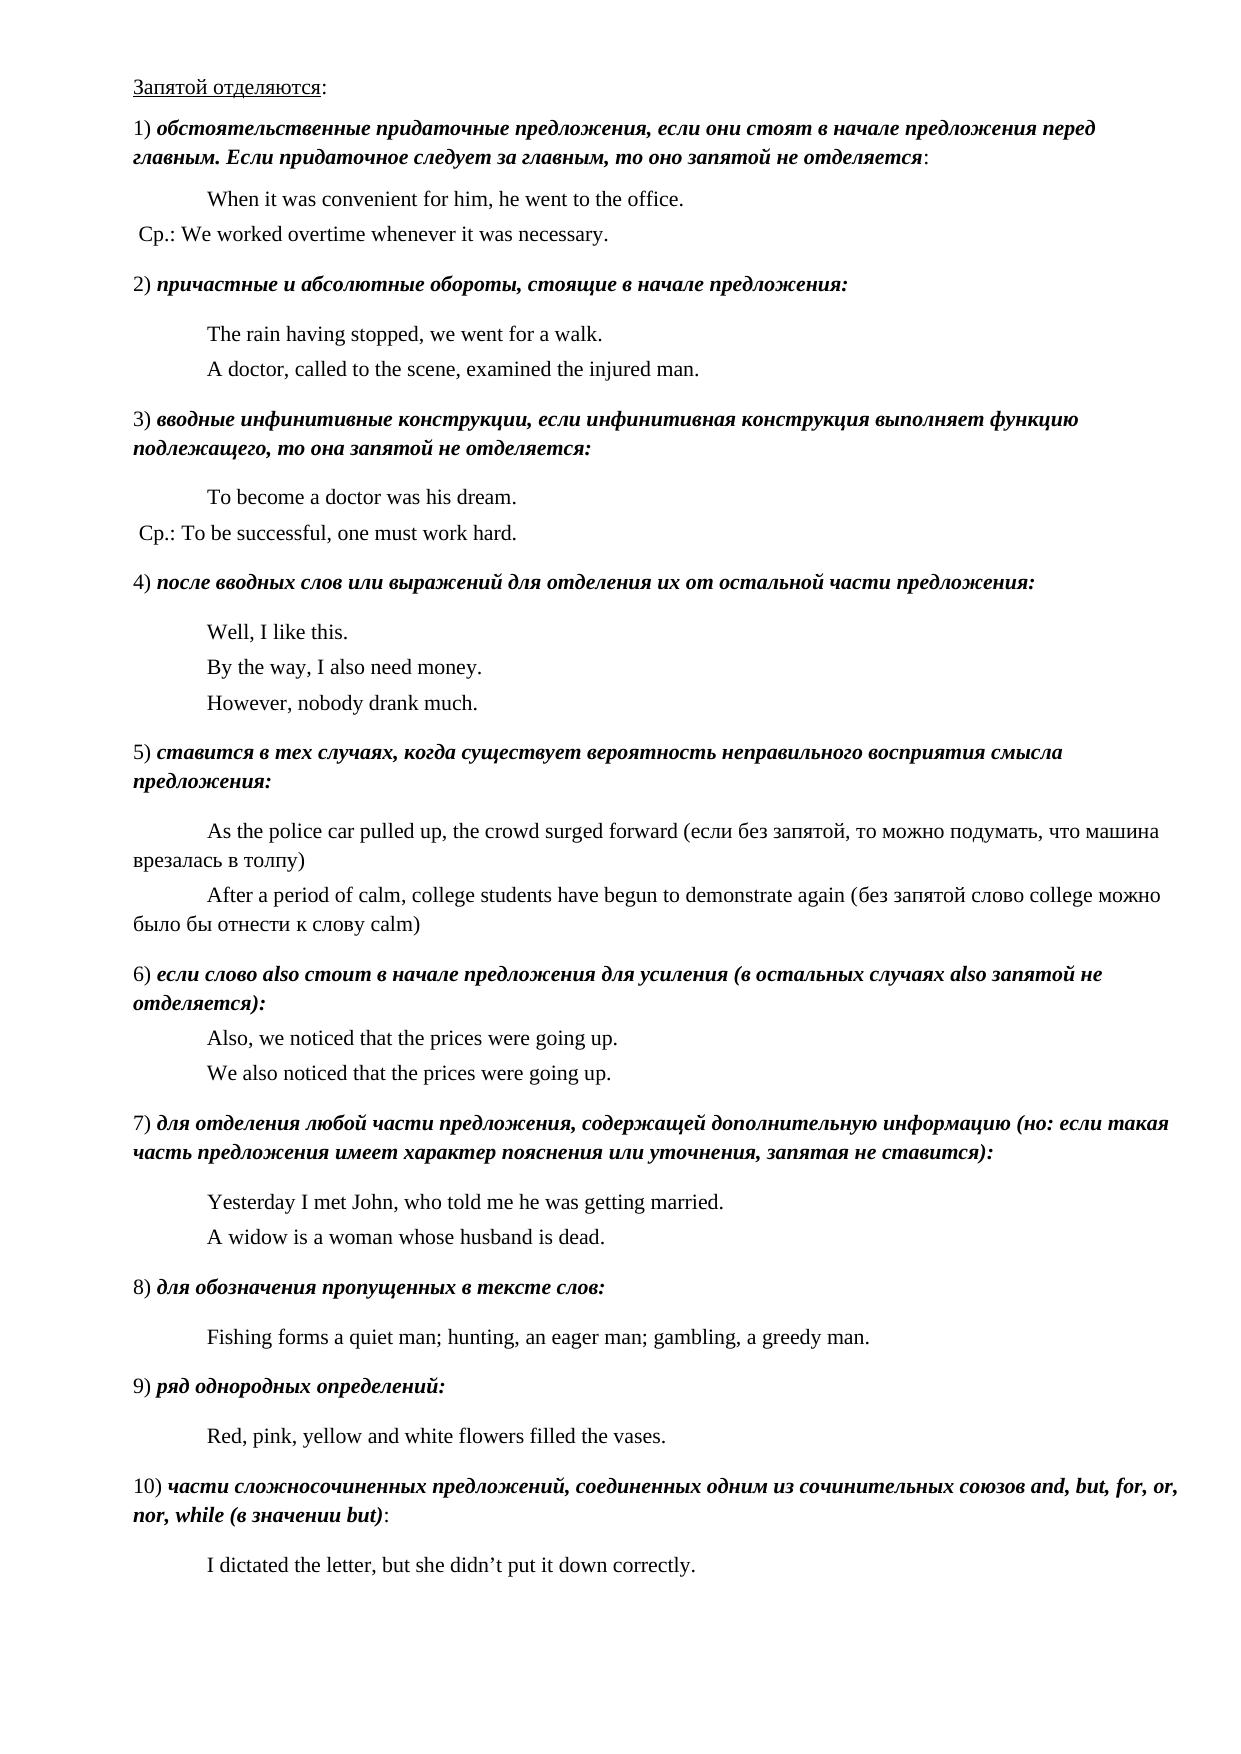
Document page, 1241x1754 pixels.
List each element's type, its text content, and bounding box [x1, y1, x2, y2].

text After a period of calm, college students have begun to demonstrate again (без запятой слово college можно было бы отнести к слову calm) [133, 882, 1181, 936]
text 5) ставится в тех случаях, когда существует вероятность неправильного восприятия смысла предложения: [133, 739, 1181, 793]
text Red, pink, yellow and white flowers filled the vases. [133, 1423, 1181, 1448]
text However, nobody drank much. [133, 689, 1181, 715]
text Запятой отделяются: [133, 74, 1181, 99]
text 3) вводные инфинитивные конструкции, если инфинитивная конструкция выполняет функцию подлежащего, то она запятой не отделяется: [133, 406, 1181, 460]
text Well, I like this. [133, 619, 1181, 644]
text То become a doctor was his dream. [133, 484, 1181, 509]
text 6) если слово also стоит в начале предложения для усиления (в остальных случаях also запятой не отделяется): [133, 961, 1181, 1015]
text Also, we noticed that the prices were going up. [133, 1025, 1181, 1050]
text 7) для отделения любой части предложения, содержащей дополнительную информацию (но: если такая часть предложения имеет характер пояснения или уточнения, запятая не ставится): [133, 1110, 1181, 1164]
text Cp.: We worked overtime whenever it was necessary. [133, 221, 1181, 246]
text Yesterday I met John, who told me he was getting married. [133, 1189, 1181, 1214]
text When it was convenient for him, he went to the office. [133, 186, 1181, 211]
text We also noticed that the prices were going up. [133, 1060, 1181, 1086]
text By the way, I also need money. [133, 654, 1181, 679]
text Ср.: То be successful, one must work hard. [133, 519, 1181, 545]
text A doctor, called to the scene, examined the injured man. [133, 356, 1181, 381]
text As the police car pulled up, the crowd surged forward (если без запятой, то можно подумать, что машина врезалась в толпу) [133, 818, 1181, 872]
text A widow is a woman whose husband is dead. [133, 1224, 1181, 1249]
text 8) для обозначения пропущенных в тексте слов: [133, 1274, 1181, 1299]
text 2) причастные и абсолютные обороты, стоящие в начале предложения: [133, 271, 1181, 296]
text 4) после вводных слов или выражений для отделения их от остальной части предложения: [133, 569, 1181, 594]
text I dictated the letter, but she didn’t put it down correctly. [133, 1552, 1181, 1577]
text 1) обстоятельственные придаточные предложения, если они стоят в начале предложения перед главным. Если придаточное следует за главным, то оно запятой не отделяется: [133, 115, 1181, 169]
text 9) ряд однородных определений: [133, 1373, 1181, 1399]
text The rain having stopped, we went for a walk. [133, 321, 1181, 346]
text Fishing forms a quiet man; hunting, an eager man; gambling, a greedy man. [133, 1324, 1181, 1349]
text 10) части сложносочиненных предложений, соединенных одним из сочинительных союзов and, but, for, or, nor, while (в значении but): [133, 1473, 1181, 1527]
